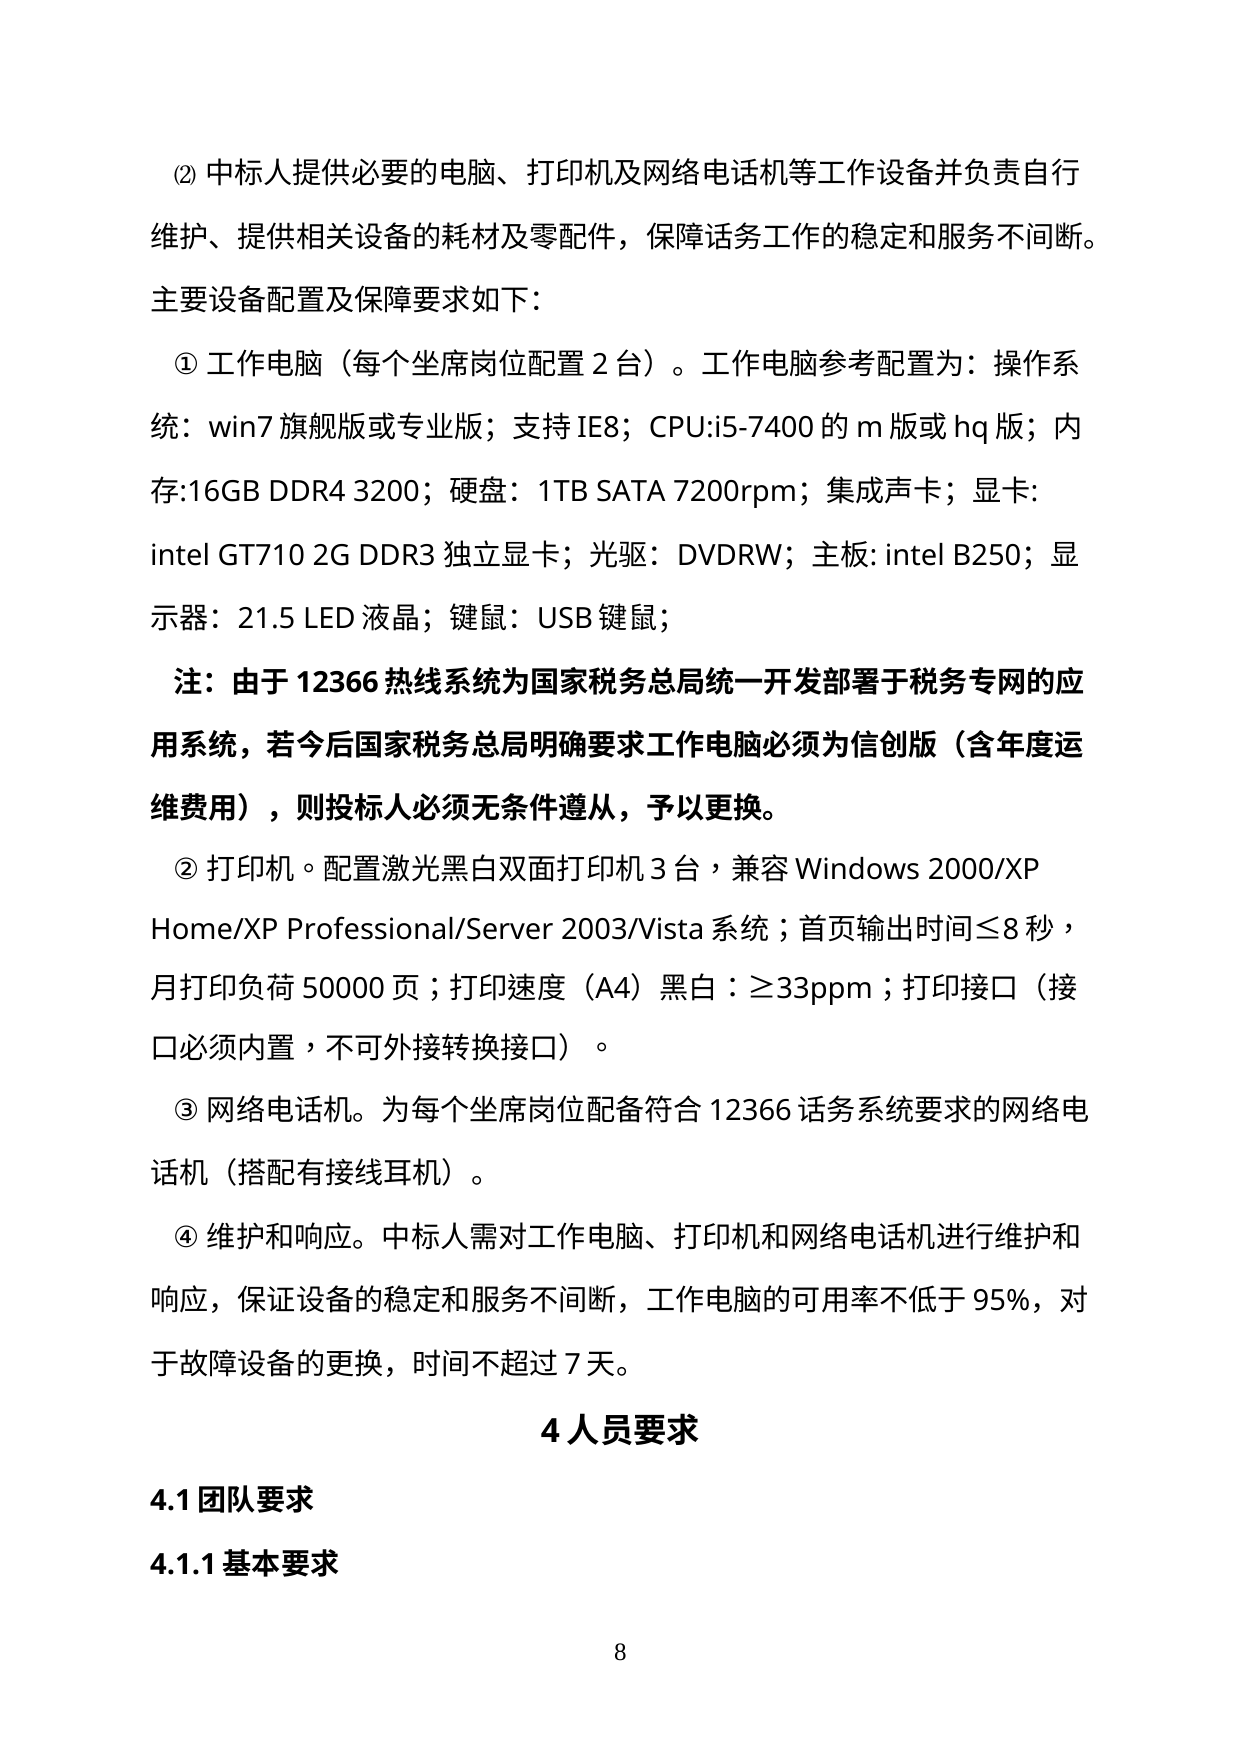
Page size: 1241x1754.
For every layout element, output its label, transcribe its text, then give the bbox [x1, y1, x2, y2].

text ⑵ 中标人提供必要的电脑、打印机及网络电话机等工作设备并负责自行维护、提供相关设备的耗材及零配件，保障话务工作的稳定和服务不间断。主要设备配置及保障要求如下： [150, 150, 1090, 319]
text ① 工作电脑（每个坐席岗位配置2台）。工作电脑参考配置为：操作系统：win7旗舰版或专业版；支持IE8；CPU:i5-7400的 m版或hq版；内存:16GB DDR4 3200；硬盘：1TB SATA 7200rpm；集成声卡；显卡: intel GT710 2G DDR3 独立显卡；光驱：DVDRW；主板: intel B250；显示器：21.5 LED液晶；键鼠：USB键鼠； [150, 340, 1090, 637]
subtitle 4人员要求 [150, 1404, 1090, 1452]
subtitle 4.1.1基本要求 [150, 1540, 1090, 1583]
text ④ 维护和响应。中标人需对工作电脑、打印机和网络电话机进行维护和响应，保证设备的稳定和服务不间断，工作电脑的可用率不低于95%，对于故障设备的更换，时间不超过7天。 [150, 1213, 1090, 1383]
text ② 打印机。配置激光黑白双面打印机3台，兼容Windows 2000/XP Home/XP Professional/Server 2003/Vista系统；首页输出时间≤8秒，月打印负荷50000页；打印速度（A4）黑白：≥33ppm；打印接口（接口必须内置，不可外接转换接口）。 [150, 848, 1090, 1067]
text 注：由于12366热线系统为国家税务总局统一开发部署于税务专网的应用系统，若今后国家税务总局明确要求工作电脑必须为信创版（含年度运维费用），则投标人必须无条件遵从，予以更换。 [150, 658, 1090, 827]
subtitle 4.1团队要求 [150, 1477, 1090, 1519]
text ③ 网络电话机。为每个坐席岗位配备符合12366话务系统要求的网络电话机（搭配有接线耳机）。 [150, 1086, 1090, 1192]
